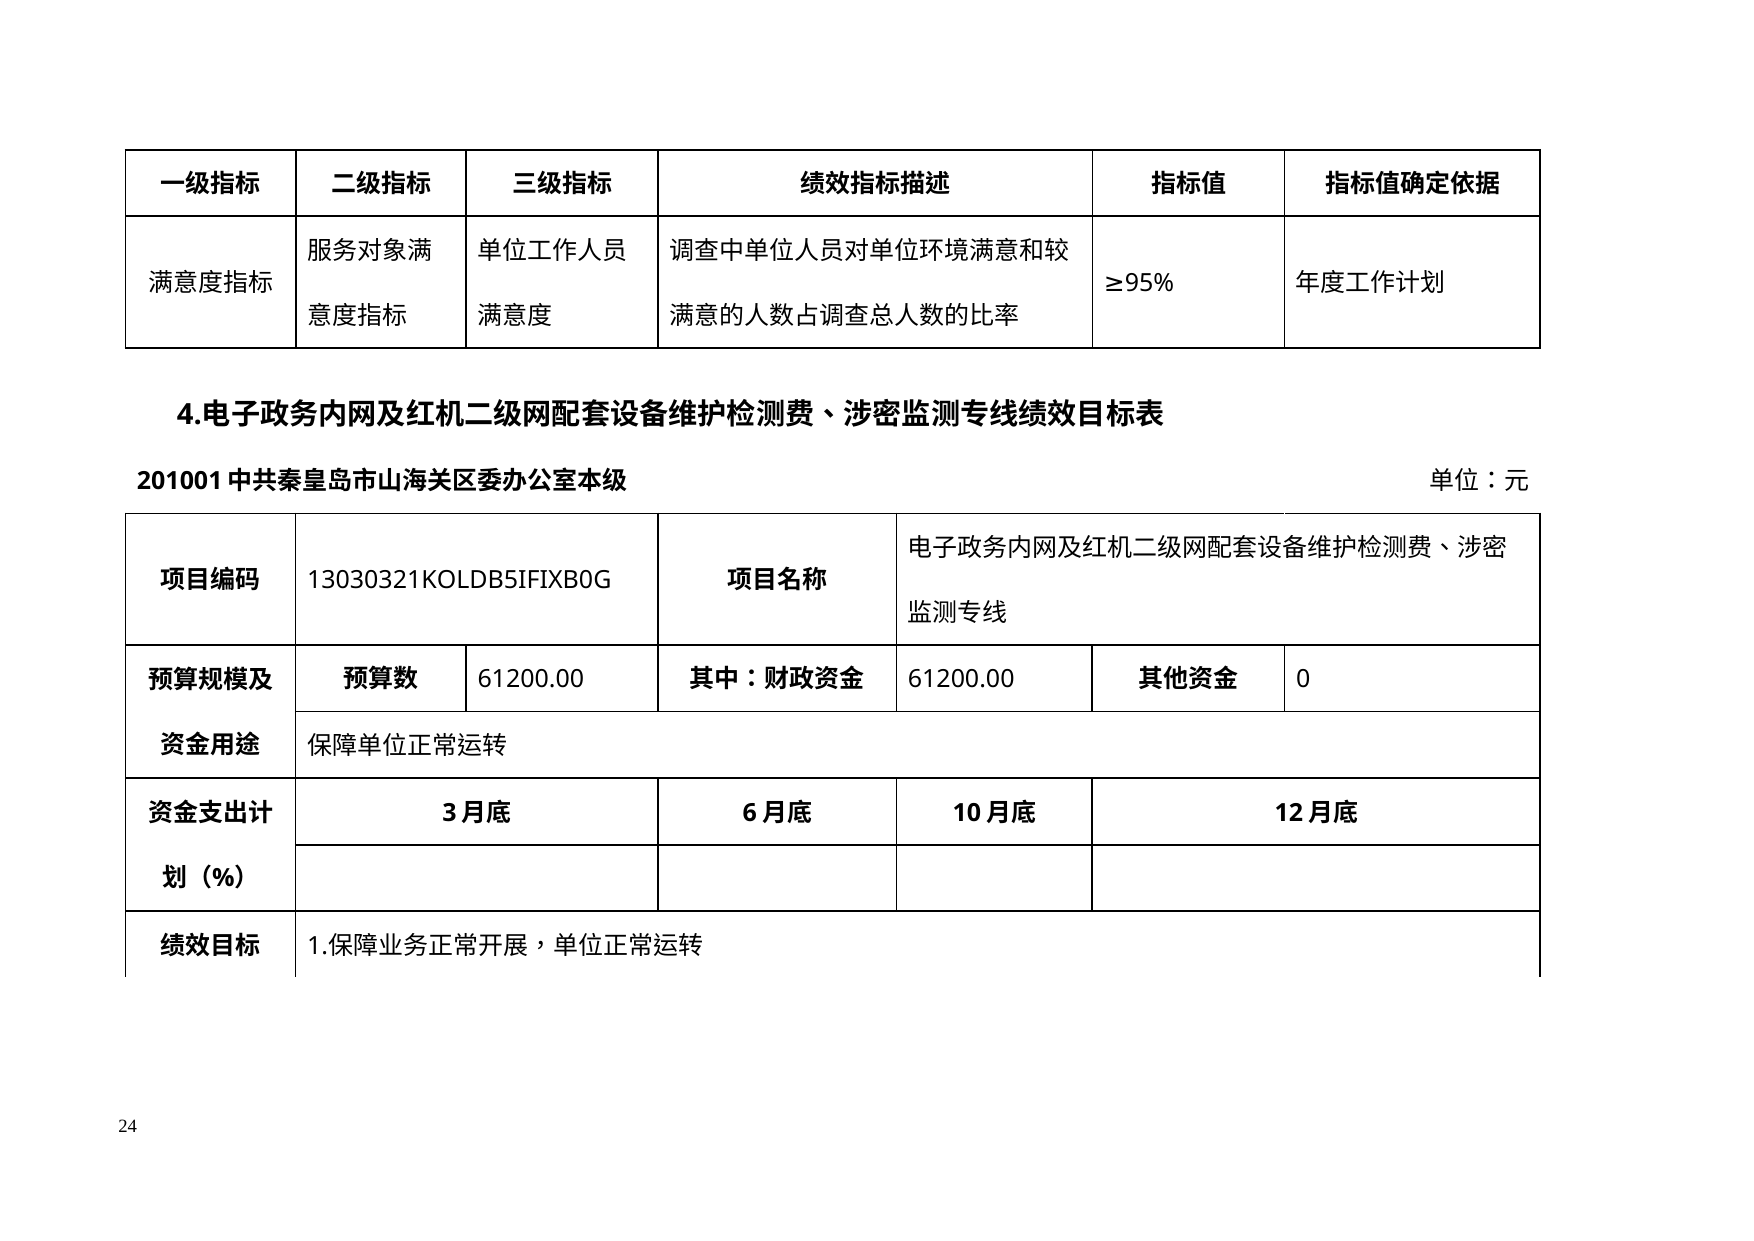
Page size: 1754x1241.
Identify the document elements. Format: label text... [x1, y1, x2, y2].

table_cell 项目编码 [126, 514, 295, 644]
table_cell 3月底 [296, 779, 657, 844]
table_cell 6月底 [659, 779, 896, 844]
table_cell 10月底 [897, 779, 1091, 844]
table_cell 满意度指标 [126, 217, 295, 347]
table_cell 1.保障业务正常开展，单位正常运转 [296, 912, 1539, 977]
table_cell 0 [1285, 646, 1539, 711]
table_header 指标值 [1093, 151, 1284, 215]
table_header 201001中共秦皇岛市山海关区委办公室本级 [126, 448, 1284, 513]
table_cell 绩效目标 [126, 912, 295, 977]
table_cell 12月底 [1093, 779, 1539, 844]
table_header 指标值确定依据 [1285, 151, 1539, 215]
table_cell [1093, 846, 1539, 910]
table_cell 预算数 [296, 646, 465, 711]
table_cell 预算规模及资金用途 [126, 646, 295, 777]
table_header 绩效指标描述 [659, 151, 1092, 215]
text 4.电子政务内网及红机二级网配套设备维护检测费、涉密监测专线绩效目标表 [118, 381, 1547, 446]
table_cell 其中：财政资金 [659, 646, 896, 711]
table_cell 调查中单位人员对单位环境满意和较满意的人数占调查总人数的比率 [659, 217, 1092, 347]
table_cell 13030321KOLDB5IFIXB0G [296, 514, 657, 644]
table_header 一级指标 [126, 151, 295, 215]
table_cell 保障单位正常运转 [296, 712, 1539, 777]
table_cell 服务对象满意度指标 [297, 217, 465, 347]
table_cell 电子政务内网及红机二级网配套设备维护检测费、涉密监测专线 [897, 514, 1539, 644]
table_header 三级指标 [467, 151, 657, 215]
table_cell [659, 846, 896, 910]
table_cell 其他资金 [1093, 646, 1284, 711]
table_cell 年度工作计划 [1285, 217, 1539, 347]
table_cell [296, 846, 657, 910]
table_cell ≥95% [1093, 217, 1284, 347]
table_cell 61200.00 [467, 646, 657, 711]
table_cell 单位工作人员满意度 [467, 217, 657, 347]
table_cell 61200.00 [897, 646, 1091, 711]
table_header 单位：元 [1285, 448, 1539, 513]
table_cell 资金支出计划（%） [126, 779, 295, 910]
table_header 二级指标 [297, 151, 465, 215]
table_cell [897, 846, 1091, 910]
table_cell 项目名称 [659, 514, 896, 644]
